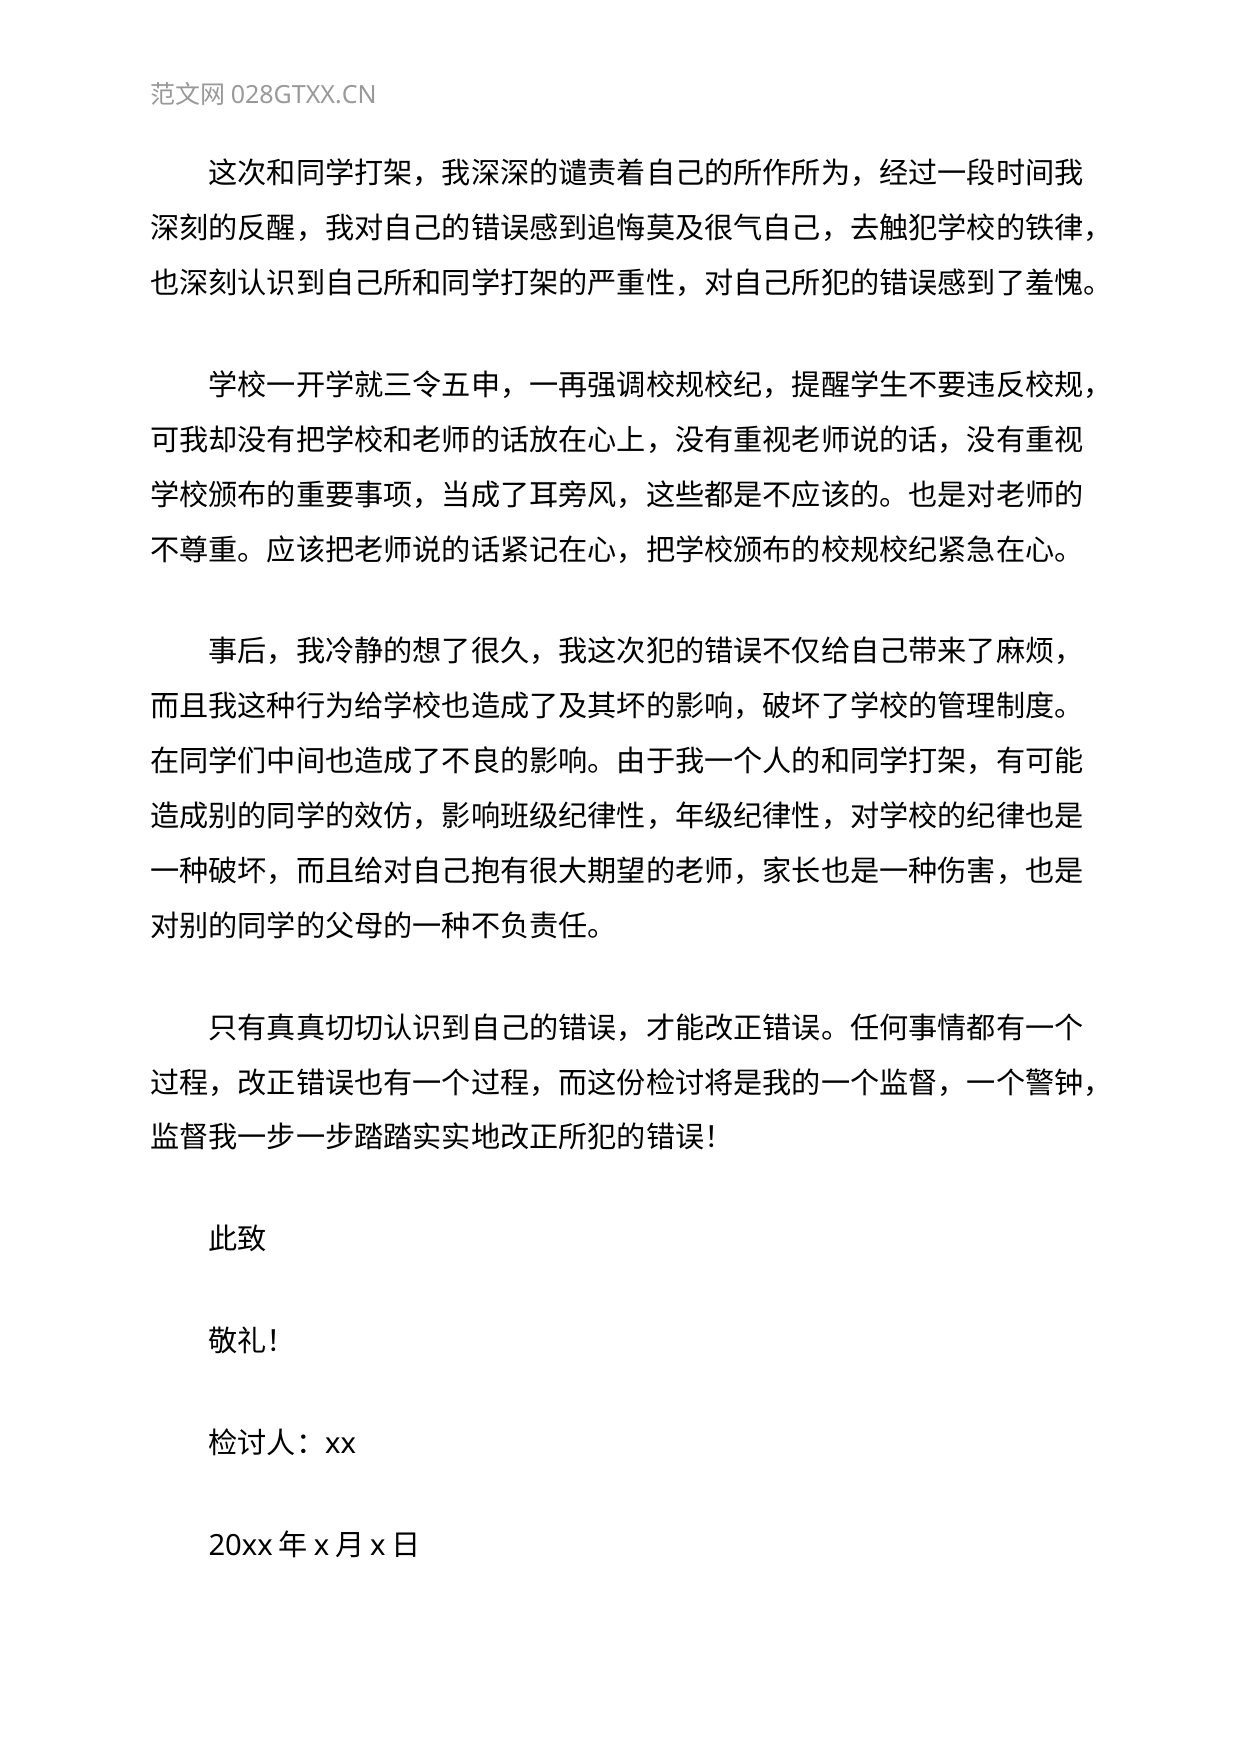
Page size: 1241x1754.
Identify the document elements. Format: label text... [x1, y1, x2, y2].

text 检讨人：xx [150, 1419, 1090, 1462]
text 此致 [150, 1216, 1090, 1258]
text 只有真真切切认识到自己的错误，才能改正错误。任何事情都有一个过程，改正错误也有一个过程，而这份检讨将是我的一个监督，一个警钟，监督我一步一步踏踏实实地改正所犯的错误！ [150, 1004, 1090, 1156]
text 事后，我冷静的想了很久，我这次犯的错误不仅给自己带来了麻烦，而且我这种行为给学校也造成了及其坏的影响，破坏了学校的管理制度。在同学们中间也造成了不良的影响。由于我一个人的和同学打架，有可能造成别的同学的效仿，影响班级纪律性，年级纪律性，对学校的纪律也是一种破坏，而且给对自己抱有很大期望的老师，家长也是一种伤害，也是对别的同学的父母的一种不负责任。 [150, 628, 1090, 945]
text 20xx年x月x日 [150, 1521, 1090, 1564]
text 这次和同学打架，我深深的谴责着自己的所作所为，经过一段时间我深刻的反醒，我对自己的错误感到追悔莫及很气自己，去触犯学校的铁律，也深刻认识到自己所和同学打架的严重性，对自己所犯的错误感到了羞愧。 [150, 150, 1090, 302]
text 学校一开学就三令五申，一再强调校规校纪，提醒学生不要违反校规，可我却没有把学校和老师的话放在心上，没有重视老师说的话，没有重视学校颁布的重要事项，当成了耳旁风，这些都是不应该的。也是对老师的不尊重。应该把老师说的话紧记在心，把学校颁布的校规校纪紧急在心。 [150, 362, 1090, 568]
text 敬礼！ [150, 1318, 1090, 1360]
